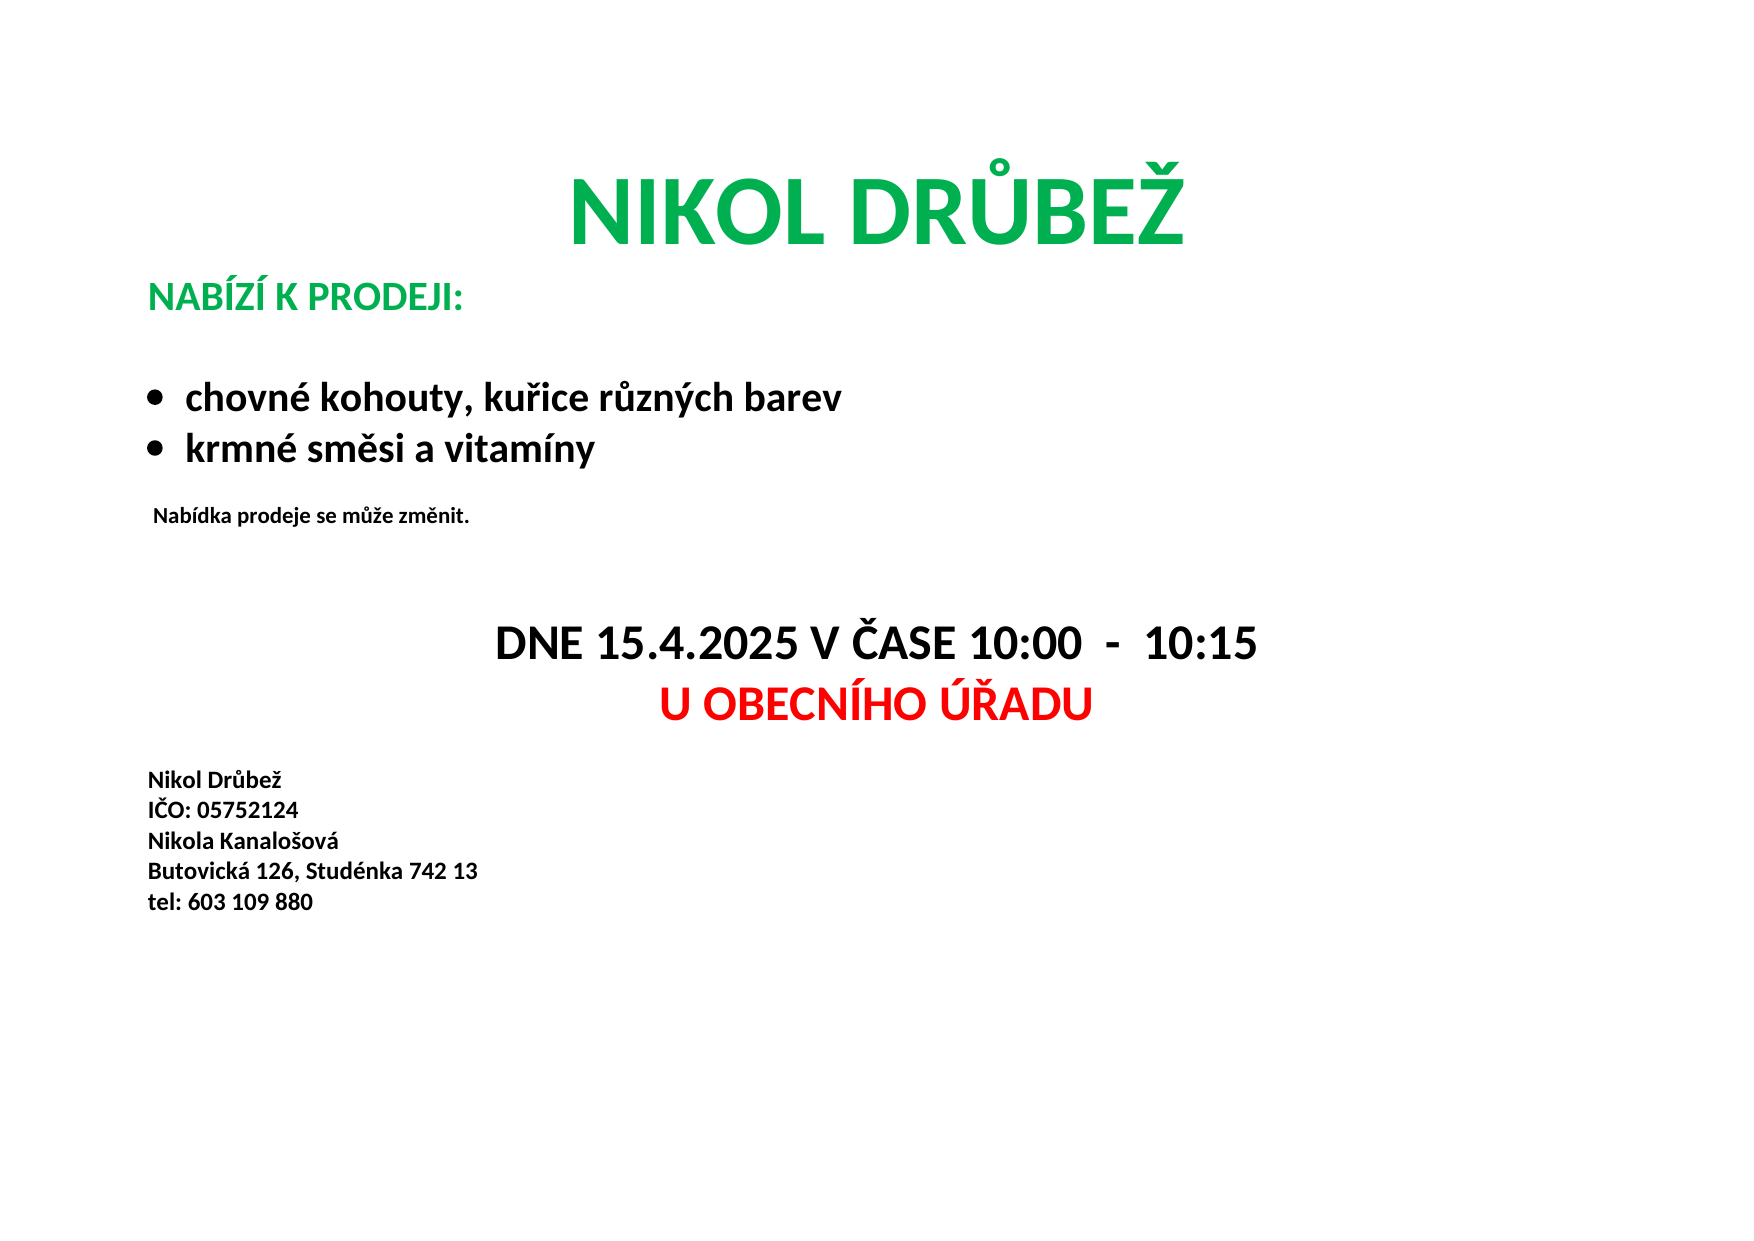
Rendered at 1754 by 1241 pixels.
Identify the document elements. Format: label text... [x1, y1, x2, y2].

text NIKOL DRŮBEŽ [148, 148, 1606, 270]
text U OBECNÍHO ÚŘADU [148, 672, 1606, 733]
text Nabídka prodeje se může změnit. [148, 501, 1606, 529]
text DNE 15.4.2025 V ČASE 10:00 - 10:15 [148, 611, 1606, 672]
text Nikola Kanalošová [148, 825, 1606, 855]
list chovné kohouty, kuřice různých barev [148, 371, 1606, 422]
text Nikol Drůbež [148, 764, 1606, 794]
text tel: 603 109 880 [148, 886, 1606, 916]
text IČO: 05752124 [148, 794, 1606, 825]
text NABÍZÍ K PRODEJI: [148, 270, 1606, 321]
text Butovická 126, Studénka 742 13 [148, 855, 1606, 886]
list krmné směsi a vitamíny [148, 422, 1606, 473]
